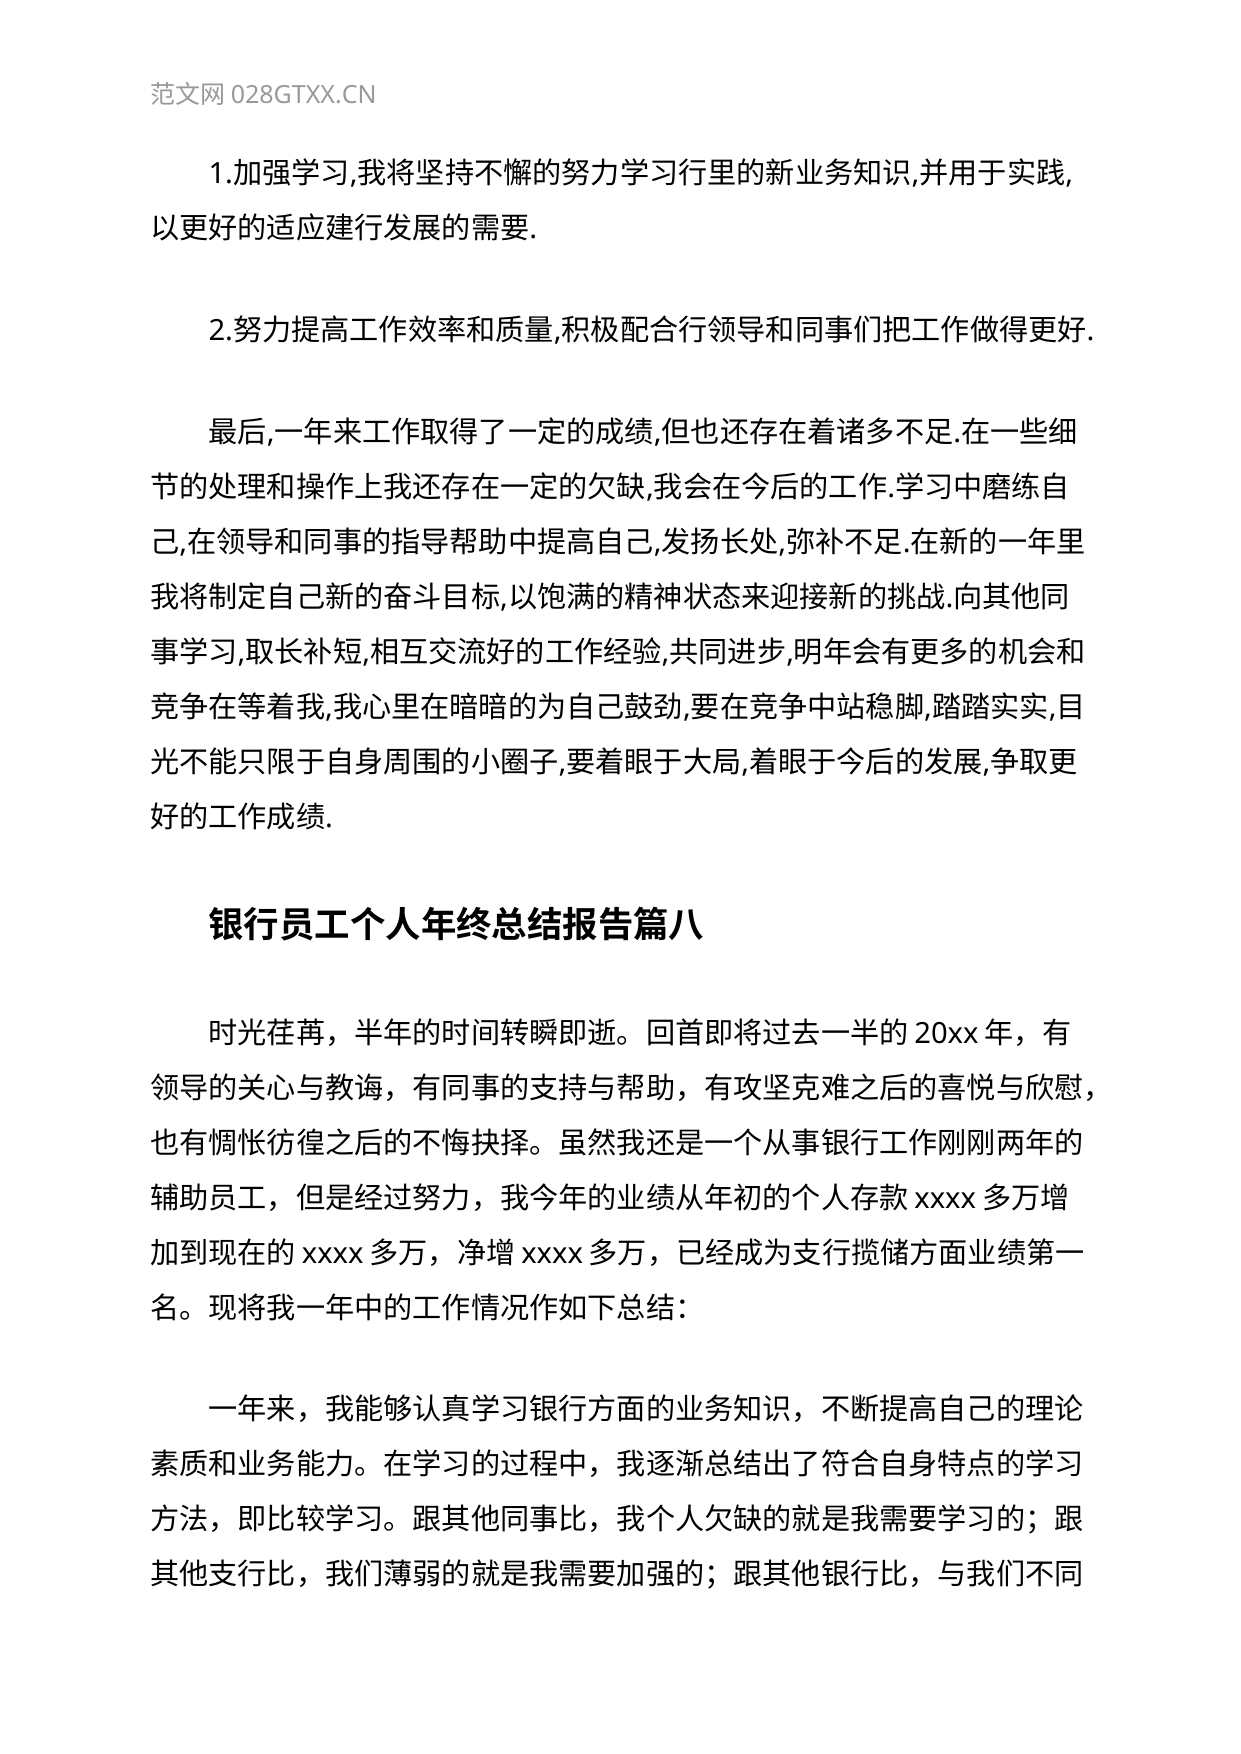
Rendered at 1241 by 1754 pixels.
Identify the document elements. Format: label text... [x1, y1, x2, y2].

text 1.加强学习,我将坚持不懈的努力学习行里的新业务知识,并用于实践,以更好的适应建行发展的需要. [150, 150, 1090, 247]
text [150, 1386, 1090, 1593]
text 最后,一年来工作取得了一定的成绩,但也还存在着诸多不足.在一些细节的处理和操作上我还存在一定的欠缺,我会在今后的工作.学习中磨练自己,在领导和同事的指导帮助中提高自己,发扬长处,弥补不足.在新的一年里我将制定自己新的奋斗目标,以饱满的精神状态来迎接新的挑战.向其他同事学习,取长补短,相互交流好的工作经验,共同进步,明年会有更多的机会和竞争在等着我,我心里在暗暗的为自己鼓劲,要在竞争中站稳脚,踏踏实实,目光不能只限于自身周围的小圈子,要着眼于大局,着眼于今后的发展,争取更好的工作成绩. [150, 409, 1090, 836]
text 时光荏苒，半年的时间转瞬即逝。回首即将过去一半的20xx年，有领导的关心与教诲，有同事的支持与帮助，有攻坚克难之后的喜悦与欣慰，也有惆怅彷徨之后的不悔抉择。虽然我还是一个从事银行工作刚刚两年的辅助员工，但是经过努力，我今年的业绩从年初的个人存款xxxx多万增加到现在的xxxx多万，净增xxxx多万，已经成为支行揽储方面业绩第一名。现将我一年中的工作情况作如下总结： [150, 1009, 1090, 1326]
text 2.努力提高工作效率和质量,积极配合行领导和同事们把工作做得更好. [150, 307, 1090, 349]
text 银行员工个人年终总结报告篇八 [150, 896, 1090, 947]
